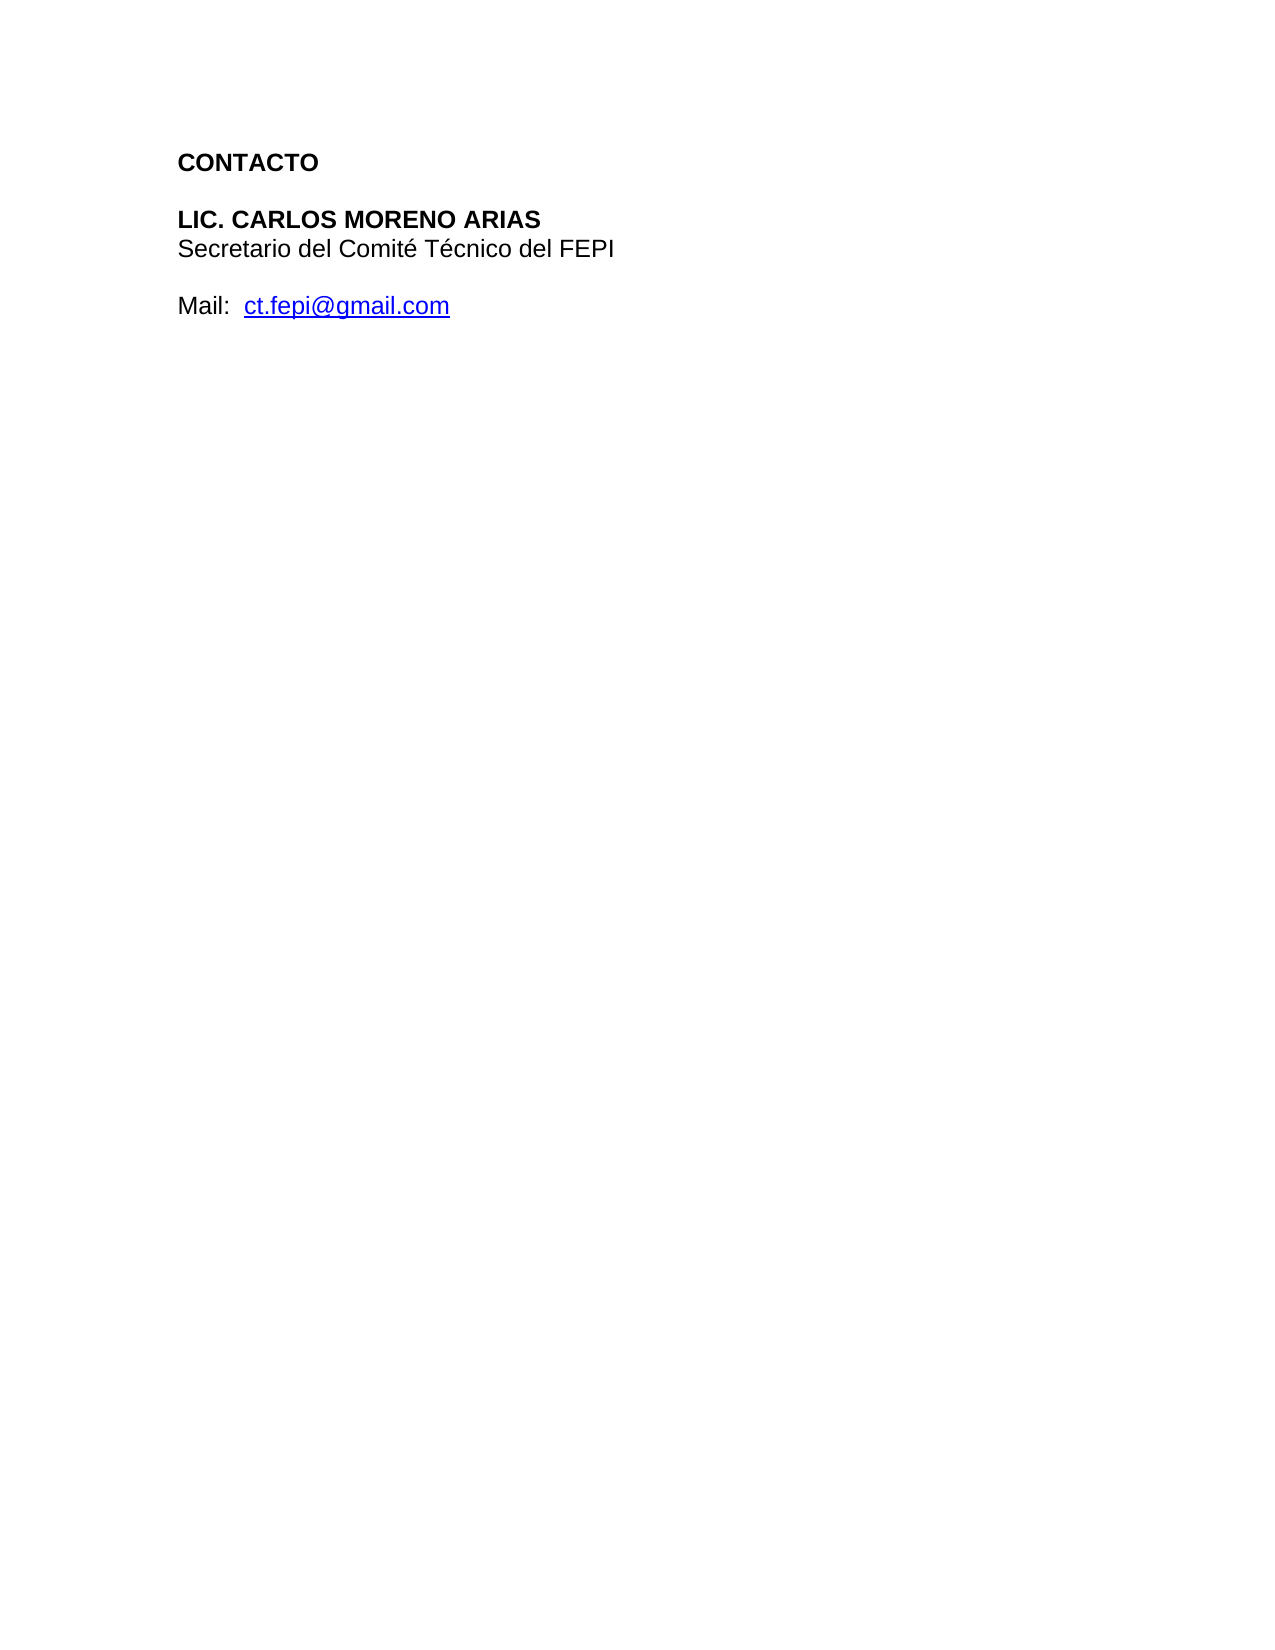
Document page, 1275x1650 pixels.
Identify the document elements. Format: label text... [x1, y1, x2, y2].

text Secretario del Comité Técnico del FEPI [177, 234, 1098, 263]
text LIC. CARLOS MORENO ARIAS [177, 205, 1098, 234]
text Mail: ct.fepi@gmail.com [177, 291, 1098, 320]
text CONTACTO [177, 148, 1098, 176]
